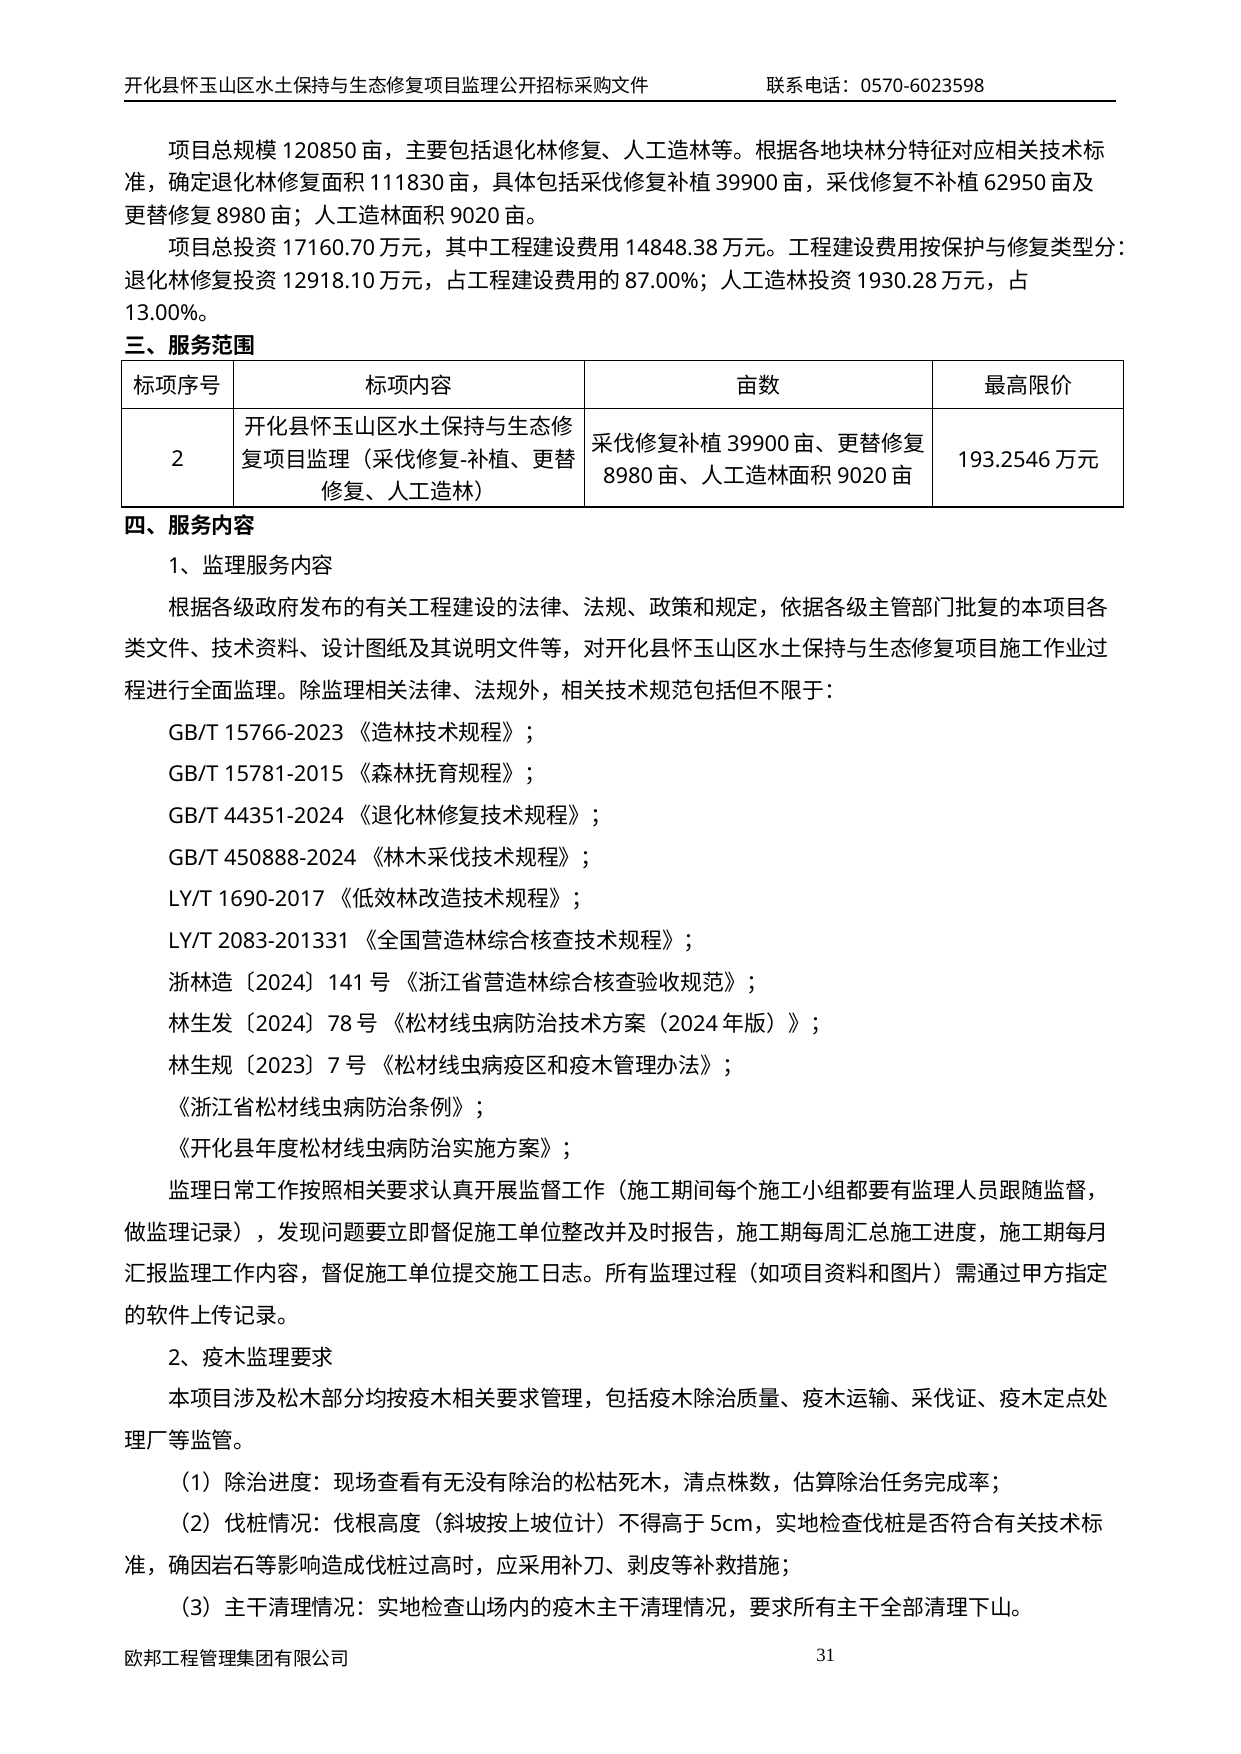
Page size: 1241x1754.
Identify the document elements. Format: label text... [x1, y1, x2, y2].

text LY/T 2083-201331 《全国营造林综合核查技术规程》； [124, 915, 1116, 957]
text 浙林造〔2024〕141号 《浙江省营造林综合核查验收规范》； [124, 957, 1116, 998]
table_cell 采伐修复补植39900亩、更替修复8980亩、人工造林面积9020亩 [585, 409, 932, 506]
text 项目总规模120850亩，主要包括退化林修复、人工造林等。根据各地块林分特征对应相关技术标准，确定退化林修复面积111830亩，具体包括采伐修复补植39900亩，采伐修复不补植62950亩及更替修复8980亩；人工造林面积9020亩。 [124, 132, 1116, 230]
table_header 最高限价 [933, 361, 1123, 408]
text 2、疫木监理要求 [124, 1332, 1116, 1373]
text 本项目涉及松木部分均按疫木相关要求管理，包括疫木除治质量、疫木运输、采伐证、疫木定点处理厂等监管。 [124, 1373, 1116, 1457]
text 《开化县年度松材线虫病防治实施方案》； [124, 1123, 1116, 1165]
table_header 标项内容 [234, 361, 584, 408]
text 1、监理服务内容 [124, 540, 1116, 582]
text 林生发〔2024〕78号 《松材线虫病防治技术方案（2024年版）》； [124, 998, 1116, 1040]
text （1）除治进度：现场查看有无没有除治的松枯死木，清点株数，估算除治任务完成率； [124, 1457, 1116, 1498]
table_cell 193.2546万元 [933, 409, 1123, 506]
text 项目总投资17160.70万元，其中工程建设费用14848.38万元。工程建设费用按保护与修复类型分：退化林修复投资12918.10万元，占工程建设费用的87.00%；人工造林投资1930.28万元，占13.00%。 [124, 230, 1116, 327]
text 根据各级政府发布的有关工程建设的法律、法规、政策和规定，依据各级主管部门批复的本项目各类文件、技术资料、设计图纸及其说明文件等，对开化县怀玉山区水土保持与生态修复项目施工作业过程进行全面监理。除监理相关法律、法规外，相关技术规范包括但不限于： [124, 582, 1116, 707]
text GB/T 450888-2024 《林木采伐技术规程》； [124, 832, 1116, 873]
text GB/T 44351-2024 《退化林修复技术规程》； [124, 790, 1116, 832]
list 三、服务范围 [124, 327, 1116, 360]
table_header 标项序号 [122, 361, 233, 408]
text LY/T 1690-2017 《低效林改造技术规程》； [124, 873, 1116, 915]
table_cell 开化县怀玉山区水土保持与生态修复项目监理（采伐修复-补植、更替修复、人工造林） [234, 409, 584, 506]
text GB/T 15781-2015 《森林抚育规程》； [124, 748, 1116, 790]
text 林生规〔2023〕7 号 《松材线虫病疫区和疫木管理办法》； [124, 1040, 1116, 1082]
list 四、服务内容 [124, 508, 1116, 540]
text （2）伐桩情况：伐根高度（斜坡按上坡位计）不得高于5cm，实地检查伐桩是否符合有关技术标准，确因岩石等影响造成伐桩过高时，应采用补刀、剥皮等补救措施； [124, 1498, 1116, 1582]
text GB/T 15766-2023 《造林技术规程》； [124, 707, 1116, 748]
text 监理日常工作按照相关要求认真开展监督工作（施工期间每个施工小组都要有监理人员跟随监督，做监理记录），发现问题要立即督促施工单位整改并及时报告，施工期每周汇总施工进度，施工期每月汇报监理工作内容，督促施工单位提交施工日志。所有监理过程（如项目资料和图片）需通过甲方指定的软件上传记录。 [124, 1165, 1116, 1332]
text （3）主干清理情况：实地检查山场内的疫木主干清理情况，要求所有主干全部清理下山。 [124, 1582, 1116, 1623]
table_cell 2 [122, 409, 233, 506]
text 《浙江省松材线虫病防治条例》； [124, 1082, 1116, 1123]
table_header 亩数 [585, 361, 932, 408]
